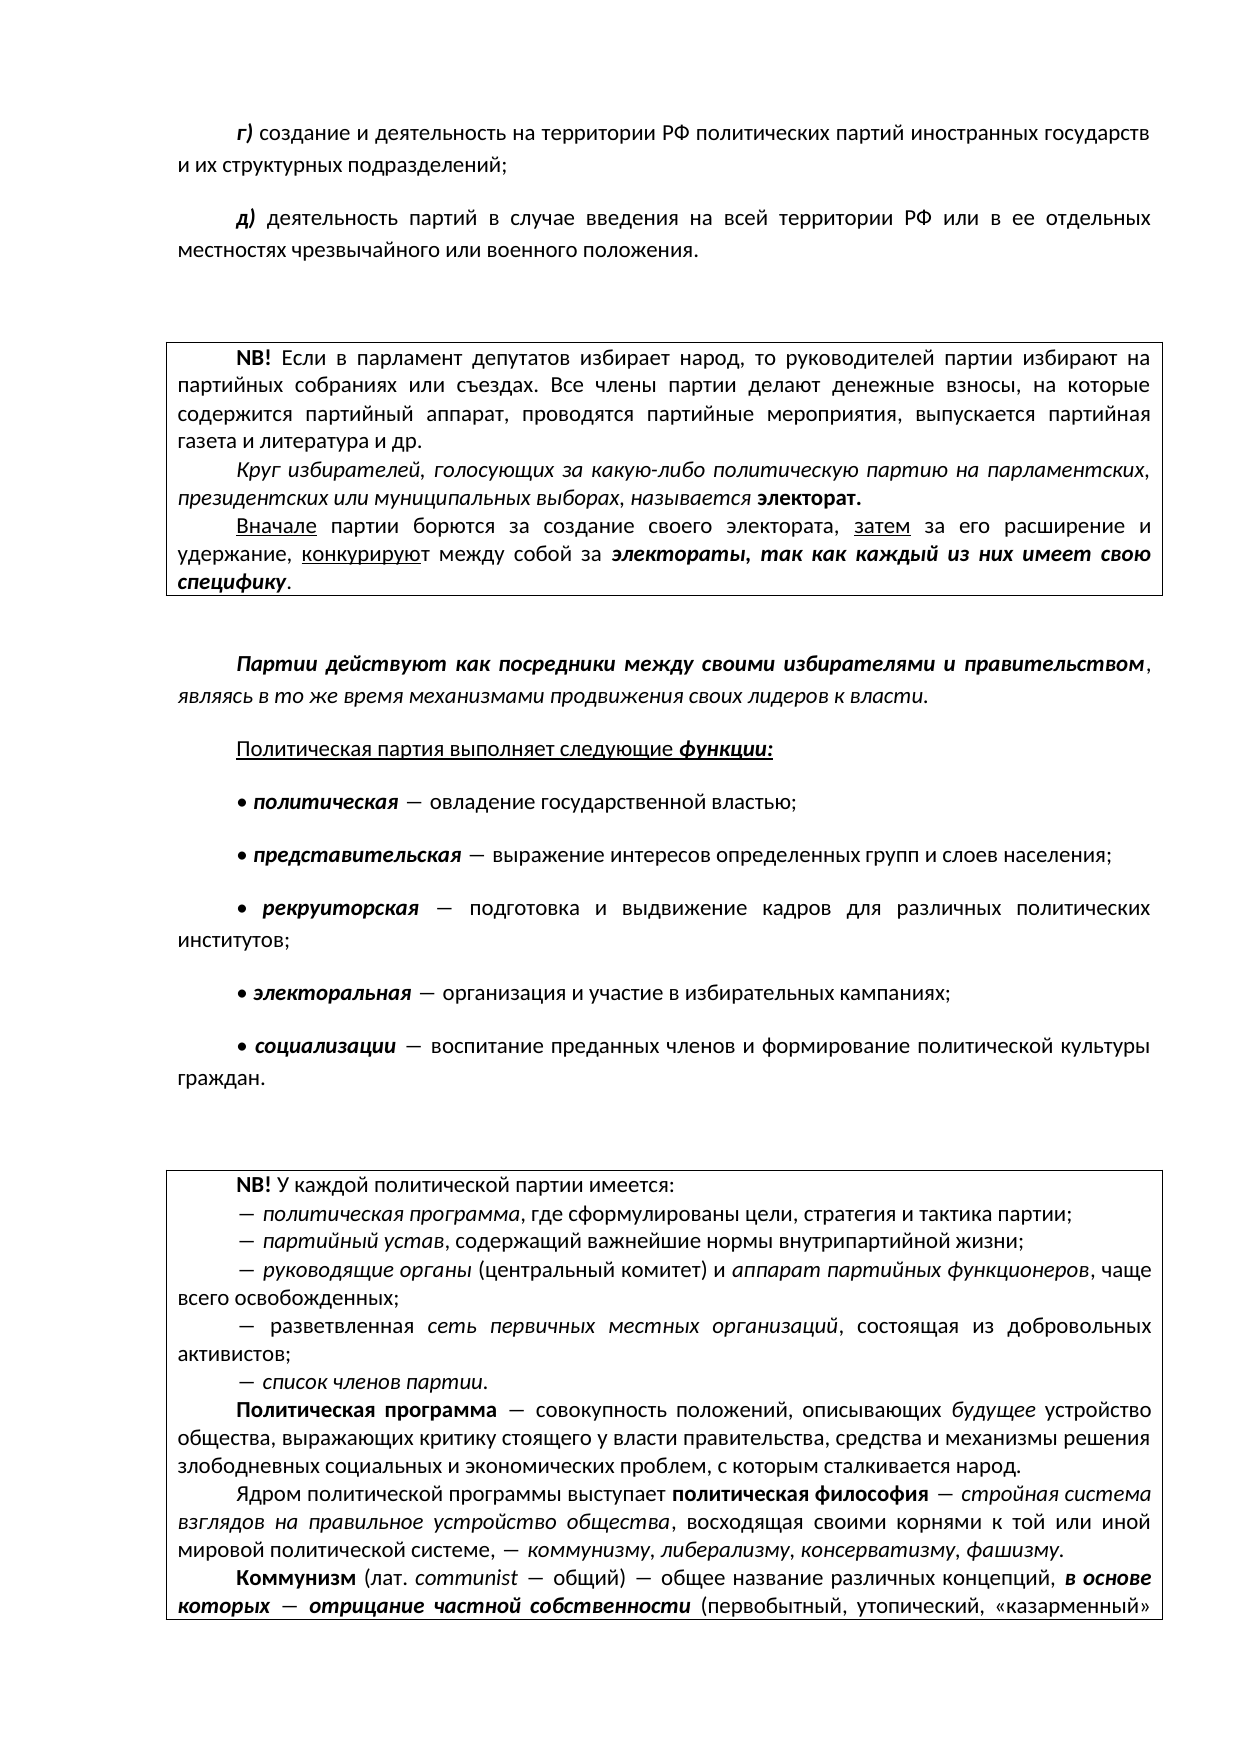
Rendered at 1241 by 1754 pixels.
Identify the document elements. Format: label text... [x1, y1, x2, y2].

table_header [167, 1171, 1162, 1619]
text г) создание и деятельность на территории РФ политических партий иностранных государств и их структурных подразделений; [177, 118, 1152, 178]
text • социализации ― воспитание преданных членов и формирование политической культуры граждан. [177, 1031, 1152, 1092]
table_header NB! Если в парламент депутатов избирает народ, то руководителей партии избирают на партийных собраниях или съездах. Все члены партии делают денежные взносы, на которые содержится партийный аппарат, проводятся партийные мероприятия, выпускается партийная газета и литература и др. Круг избирателей, голосующих за какую-либо политическую партию на парламентских, президентских или муниципальных выборах, называется электорат. Вначале партии борются за создание своего электората, затем за его расширение и удержание, конкурируют между собой за электораты, так как каждый из них имеет свою специфику. [167, 343, 1162, 595]
text Политическая партия выполняет следующие функции: [177, 734, 1152, 762]
text • рекруиторская ― подготовка и выдвижение кадров для различных политических институтов; [177, 893, 1152, 953]
text Партии действуют как посредники между своими избирателями и правительством, являясь в то же время механизмами продвижения своих лидеров к власти. [177, 649, 1152, 709]
text д) деятельность партий в случае введения на всей территории РФ или в ее отдельных местностях чрезвычайного или военного положения. [177, 203, 1152, 263]
text • представительская ― выражение интересов определенных групп и слоев населения; [177, 840, 1152, 868]
text • электоральная ― организация и участие в избирательных кампаниях; [177, 978, 1152, 1006]
text • политическая ― овладение государственной властью; [177, 787, 1152, 815]
